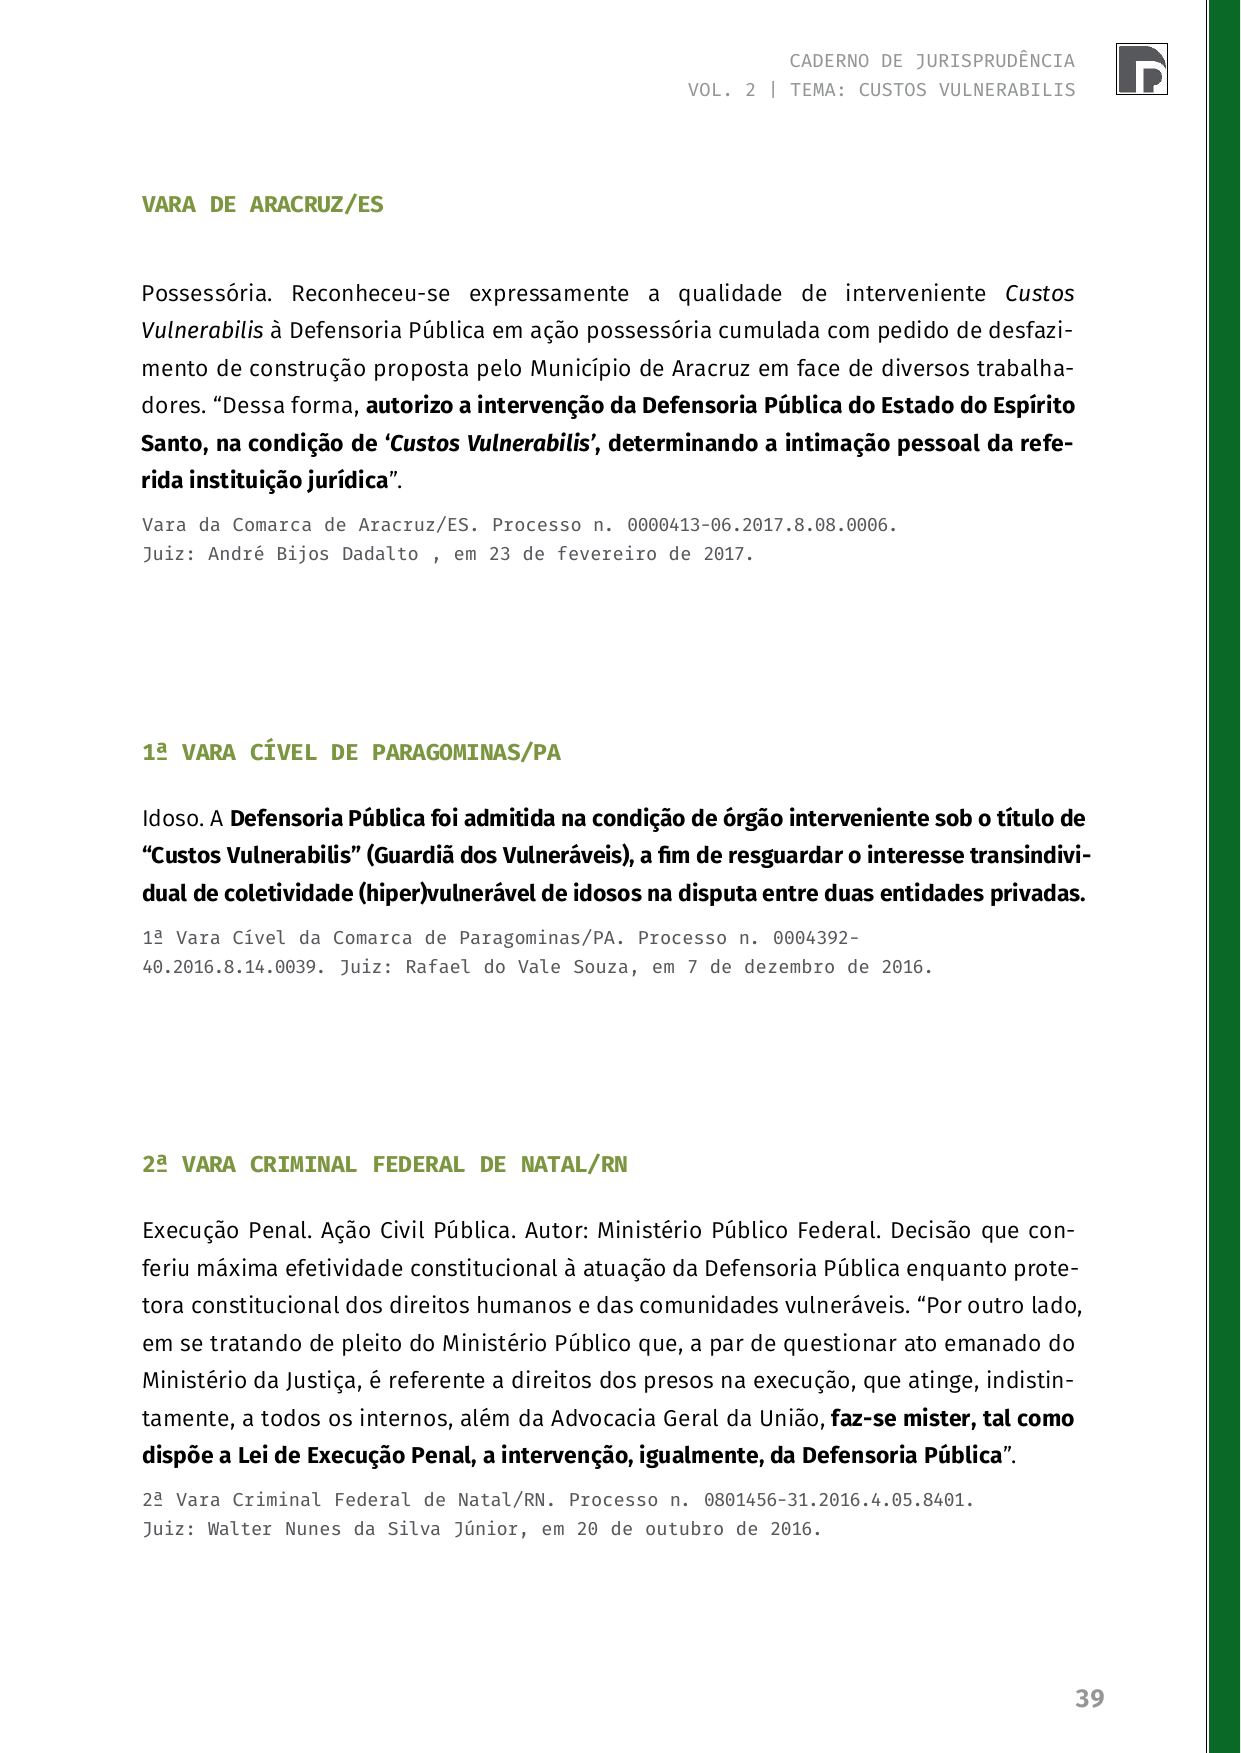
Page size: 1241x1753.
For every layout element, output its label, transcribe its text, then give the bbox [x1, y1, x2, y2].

text 9 [1090, 1677, 1130, 1715]
text Juiz: André Bijos Dadalto , em 23 de fevereiro de 2017. [142, 538, 923, 567]
text feriu máxima efetividade constitucional à atuação da Defensoria Pública enquanto prote- [142, 1251, 1100, 1283]
text tora constitucional dos direitos humanos e das comunidades vulneráveis. “Por outro lado, [142, 1288, 1100, 1320]
text em se tratando de pleito do Ministério Público que, a par de questionar ato emanado do [142, 1326, 1100, 1358]
text Santo, na condição de ‘Custos Vulnerabilis’, determinando a intimação pessoal da refe- [142, 426, 1100, 458]
text VARA DE ARACRUZ/ES [142, 184, 408, 220]
text dual de coletividade (hiper)vulnerável de idosos na disputa entre duas entidades privadas. [142, 876, 1100, 908]
picture [1207, 0, 1241, 1753]
text CADERNO DE JURISPRUDÊNCIA [789, 44, 1100, 73]
text rida instituição jurídica”. [142, 463, 1100, 495]
text 1ª Vara Cível da Comarca de Paragominas/PA. Processo n. 0004392- [142, 921, 883, 950]
text tamente, a todos os internos, além da Advocacia Geral da União, faz-se mister, tal como [142, 1401, 1100, 1433]
text 2ª VARA CRIMINAL FEDERAL DE NATAL/RN [142, 1144, 648, 1180]
picture [1117, 44, 1167, 94]
text Custos Vulnerabilis” (Guardiã dos Vulneráveis), a ﬁm de resguardar o interesse transindivi- [177, 838, 1100, 870]
text VOL. 2 | TEMA: CUSTOS VULNERABILIS [688, 73, 1100, 102]
text Execução Penal. Ação Civil Pública. Autor: Ministério Público Federal. Decisão que con- [142, 1213, 1100, 1245]
text 2ª Vara Criminal Federal de Natal/RN. Processo n. 0801456-31.2016.4.05.8401. [142, 1483, 997, 1512]
text 1ª VARA CÍVEL DE PARAGOMINAS/PA [142, 732, 581, 767]
text Vulnerabilis à Defensoria Pública em ação possessória cumulada com pedido de desfazi- [142, 313, 1100, 345]
text Idoso. A Defensoria Pública foi admitida na condição de órgão interveniente sob o título de [142, 801, 1100, 833]
text Vara da Comarca de Aracruz/ES. Processo n. 0000413-06.2017.8.08.0006. [142, 508, 923, 537]
text 40.2016.8.14.0039. Juiz: Rafael do Vale Souza, em 7 de dezembro de 2016. [142, 950, 955, 979]
text 3 [1075, 1677, 1090, 1715]
text dispõe a Lei de Execução Penal, a intervenção, igualmente, da Defensoria Pública”. [142, 1438, 1100, 1470]
text Juiz: Walter Nunes da Silva Júnior, em 20 de outubro de 2016. [142, 1513, 845, 1542]
text dores. “Dessa forma, autorizo a intervenção da Defensoria Pública do Estado do Espírito [142, 388, 1100, 420]
text Possessória. Reconheceu-se expressamente a qualidade de interveniente Custos [142, 276, 1100, 308]
text “ [142, 838, 177, 870]
text mento de construção proposta pelo Município de Aracruz em face de diversos trabalha- [142, 351, 1100, 383]
text Ministério da Justiça, é referente a direitos dos presos na execução, que atinge, indistin- [142, 1363, 1100, 1395]
